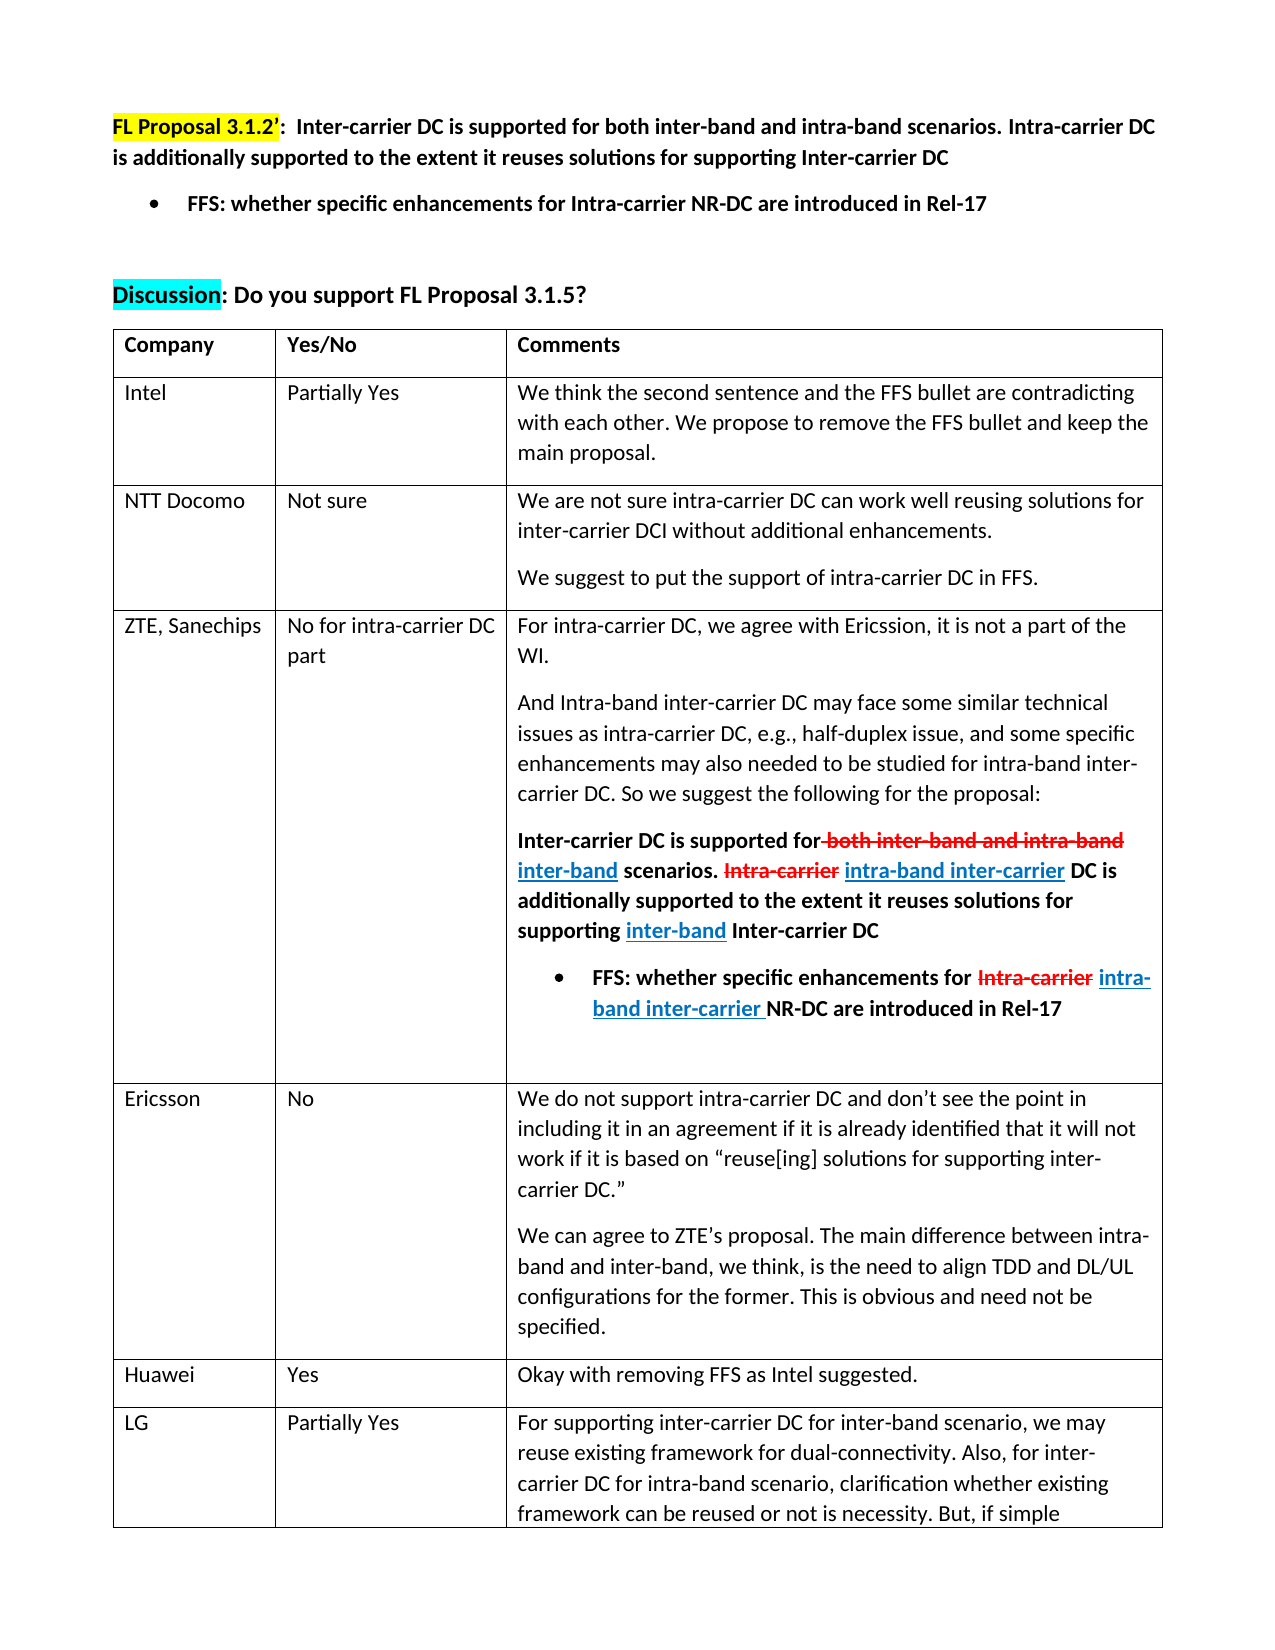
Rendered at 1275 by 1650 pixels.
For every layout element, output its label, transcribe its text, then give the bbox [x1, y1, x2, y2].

table_cell Ericsson [114, 1084, 275, 1359]
table_cell Intel [114, 378, 275, 485]
table_cell Huawei [114, 1360, 275, 1407]
table_cell LG [114, 1408, 275, 1527]
list FFS: whether specific enhancements for Intra-carrier NR-DC are introduced in Rel-17 [150, 189, 1162, 218]
table_cell We do not support intra-carrier DC and don’t see the point in including it in an agreement if it is already identified that it will not work if it is based on “reuse[ing] solutions for supporting inter-carrier DC.” We can agree to ZTE’s proposal. The main difference between intra-band and inter-band, we think, is the need to align TDD and DL/UL configurations for the former. This is obvious and need not be specified. [507, 1084, 1162, 1359]
table_header Yes/No [276, 330, 506, 377]
text FL Proposal 3.1.2’: Inter-carrier DC is supported for both inter-band and intra-band scenarios. Intra-carrier DC is additionally supported to the extent it reuses solutions for supporting Inter-carrier DC [112, 112, 1162, 171]
table_cell For intra-carrier DC, we agree with Ericssion, it is not a part of the WI. And Intra-band inter-carrier DC may face some similar technical issues as intra-carrier DC, e.g., half-duplex issue, and some specific enhancements may also needed to be studied for intra-band inter-carrier DC. So we suggest the following for the proposal: Inter-carrier DC is supported for both inter-band and intra-band inter-band scenarios. Intra-carrier intra-band inter-carrier DC is additionally supported to the extent it reuses solutions for supporting inter-band Inter-carrier DC FFS: whether specific enhancements for Intra-carrier intra-band inter-carrier NR-DC are introduced in Rel-17 [507, 611, 1162, 1083]
table_header Company [114, 330, 275, 377]
table_header Comments [507, 330, 1162, 377]
table_cell Okay with removing FFS as Intel suggested. [507, 1360, 1162, 1407]
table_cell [507, 1408, 1162, 1527]
table_cell Partially Yes [276, 378, 506, 485]
table_cell Partially Yes [276, 1408, 506, 1527]
table_cell Not sure [276, 486, 506, 610]
table_cell No [276, 1084, 506, 1359]
table_cell Yes [276, 1360, 506, 1407]
text Discussion: Do you support FL Proposal 3.1.5? [221, 279, 1162, 310]
table_cell We think the second sentence and the FFS bullet are contradicting with each other. We propose to remove the FFS bullet and keep the main proposal. [507, 378, 1162, 485]
table_cell No for intra-carrier DC part [276, 611, 506, 1083]
table_cell ZTE, Sanechips [114, 611, 275, 1083]
table_cell NTT Docomo [114, 486, 275, 610]
table_cell We are not sure intra-carrier DC can work well reusing solutions for inter-carrier DCI without additional enhancements. We suggest to put the support of intra-carrier DC in FFS. [507, 486, 1162, 610]
